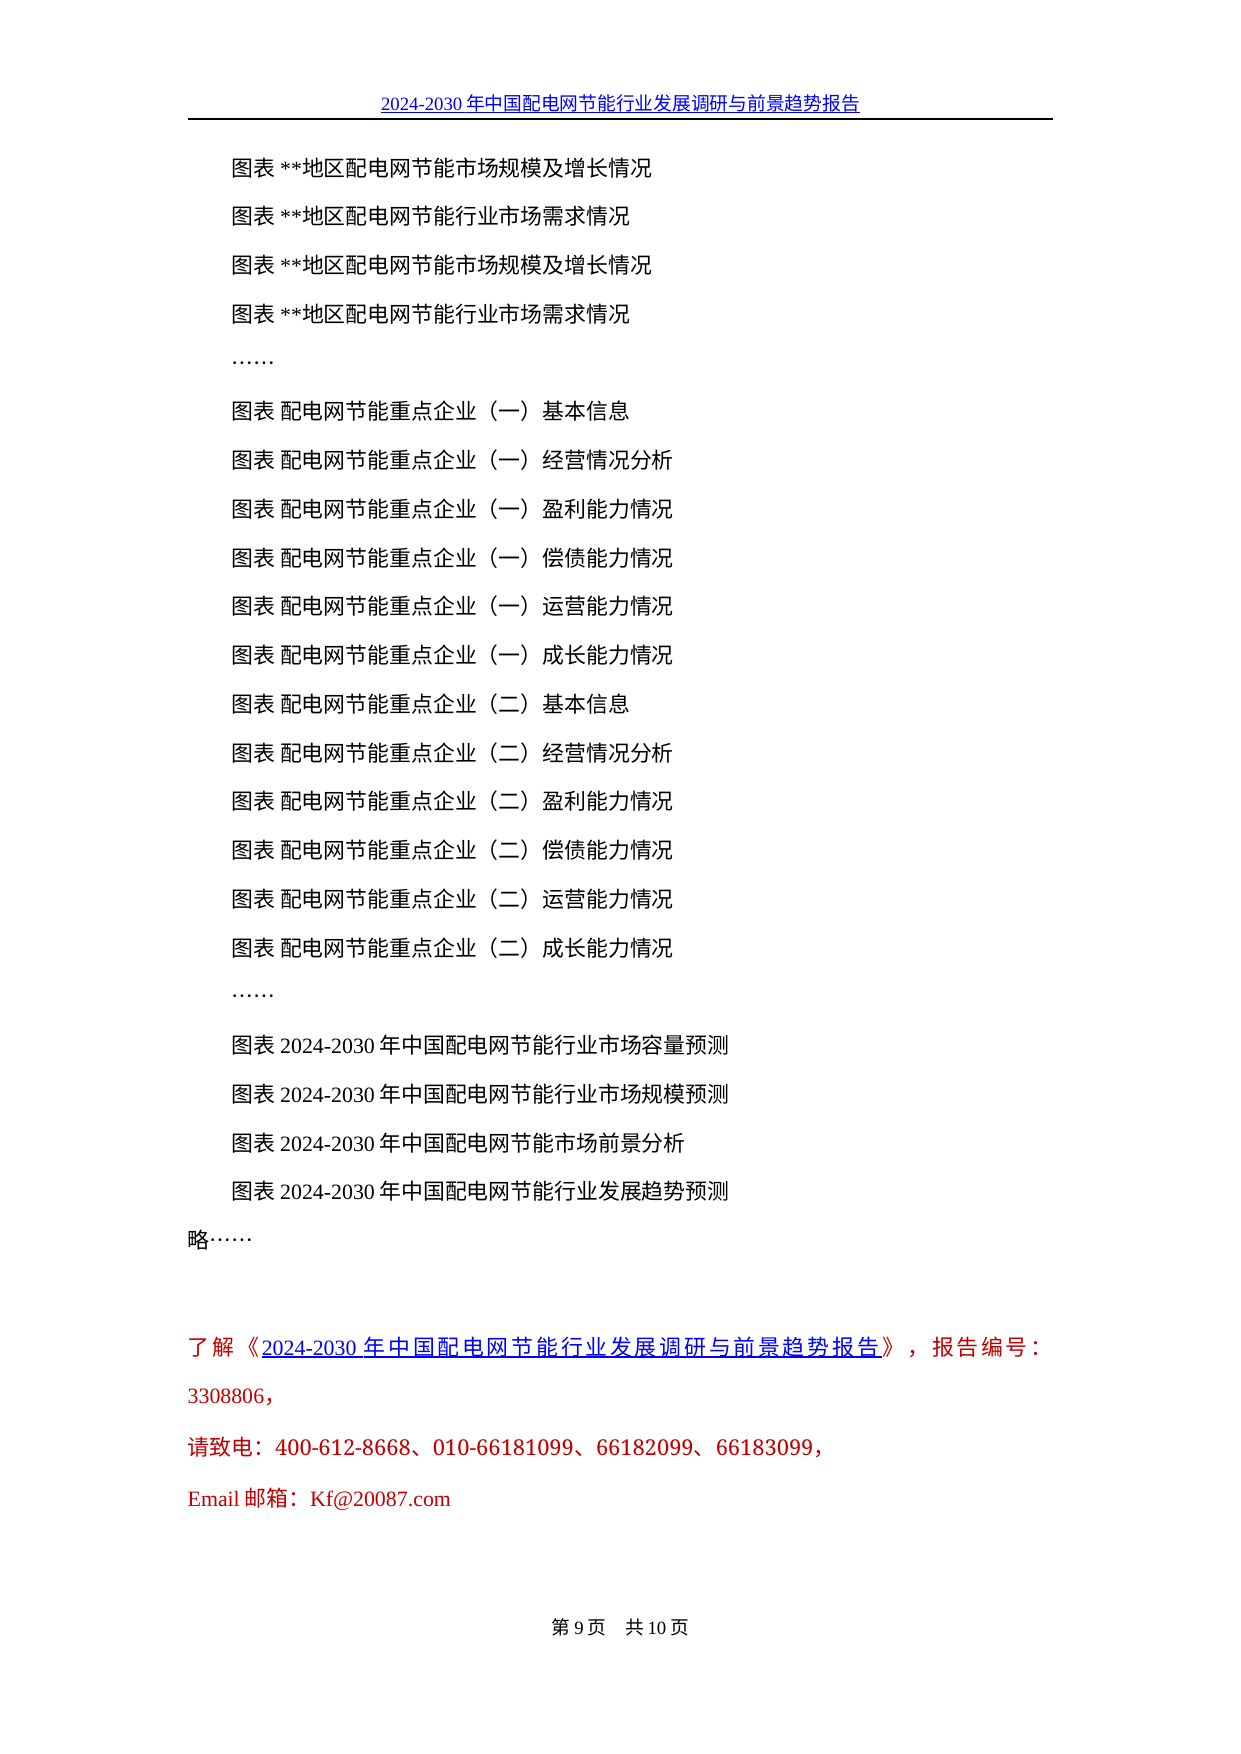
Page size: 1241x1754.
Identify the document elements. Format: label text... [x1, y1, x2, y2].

text 了解《2024-2030年中国配电网节能行业发展调研与前景趋势报告》，报告编号：3308806， [187, 1329, 1053, 1410]
text Email邮箱：Kf@20087.com [187, 1481, 1053, 1513]
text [187, 150, 1053, 1255]
text 请致电：400-612-8668、010-66181099、66182099、66183099， [187, 1429, 1053, 1462]
